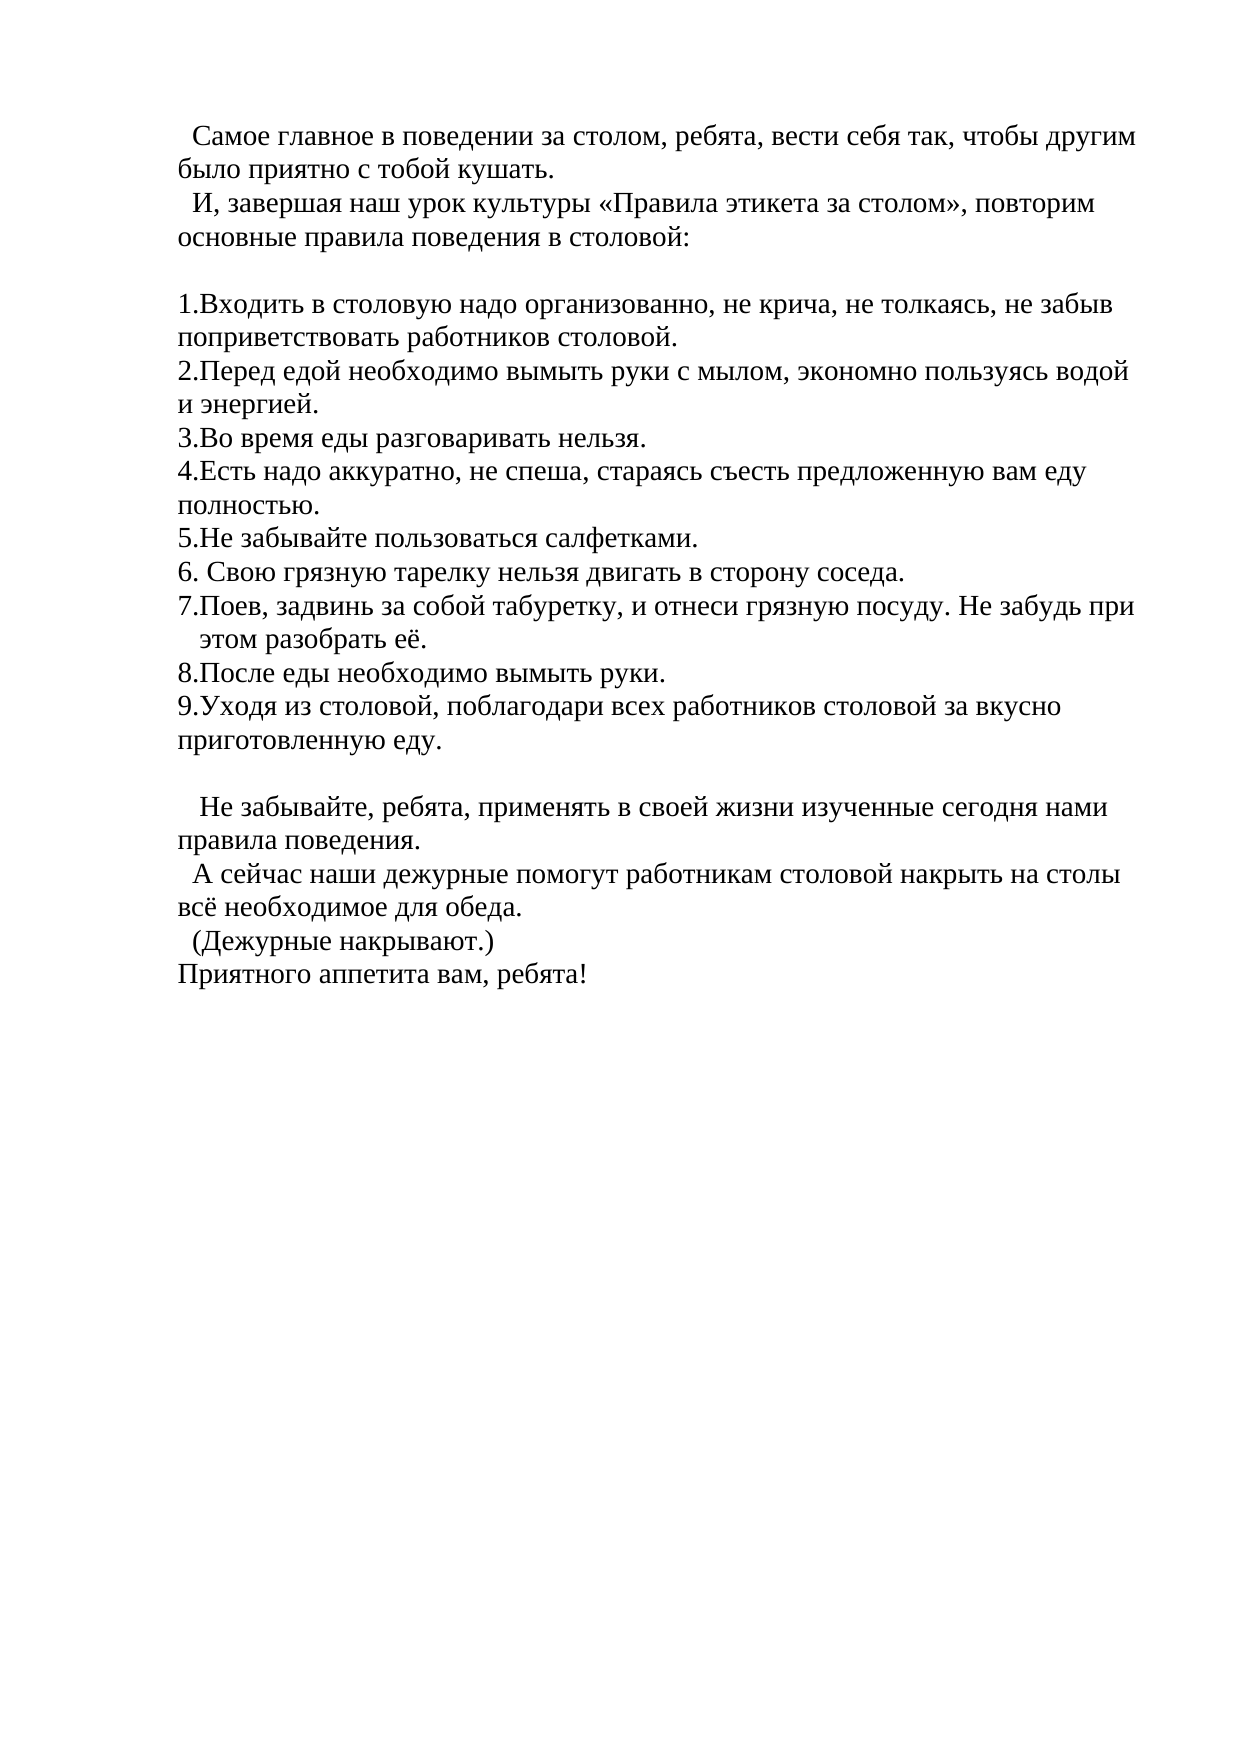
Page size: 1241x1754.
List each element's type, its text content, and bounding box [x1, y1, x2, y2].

text 7.Поев, задвинь за собой табуретку, и отнеси грязную посуду. Не забудь при [177, 588, 1152, 621]
text И, завершая наш урок культуры «Правила этикета за столом», повторим основные правила поведения в столовой: [177, 185, 1152, 252]
text 6. Свою грязную тарелку нельзя двигать в сторону соседа. [177, 554, 1152, 588]
text А сейчас наши дежурные помогут работникам столовой накрыть на столы всё необходимое для обеда. [177, 856, 1152, 923]
text 4.Есть надо аккуратно, не спеша, стараясь съесть предложенную вам еду полностью. [177, 453, 1152, 521]
text 1.Входить в столовую надо организованно, не крича, не толкаясь, не забыв поприветствовать работников столовой. [177, 286, 1152, 353]
text 2.Перед едой необходимо вымыть руки с мылом, экономно пользуясь водой и энергией. [177, 353, 1152, 420]
text (Дежурные накрывают.) [177, 923, 1152, 957]
text 8.После еды необходимо вымыть руки. [177, 655, 1152, 688]
text Не забывайте, ребята, применять в своей жизни изученные сегодня нами правила поведения. [177, 789, 1152, 856]
text 5.Не забывайте пользоваться салфетками. [177, 521, 1152, 554]
text Приятного аппетита вам, ребята! [177, 957, 1152, 990]
text 3.Во время еды разговаривать нельзя. [177, 420, 1152, 453]
text этом разобрать её. [177, 621, 1152, 655]
text 9.Уходя из столовой, поблагодари всех работников столовой за вкусно приготовленную еду. [177, 688, 1152, 755]
text Самое главное в поведении за столом, ребята, вести себя так, чтобы другим было приятно с тобой кушать. [177, 118, 1152, 185]
